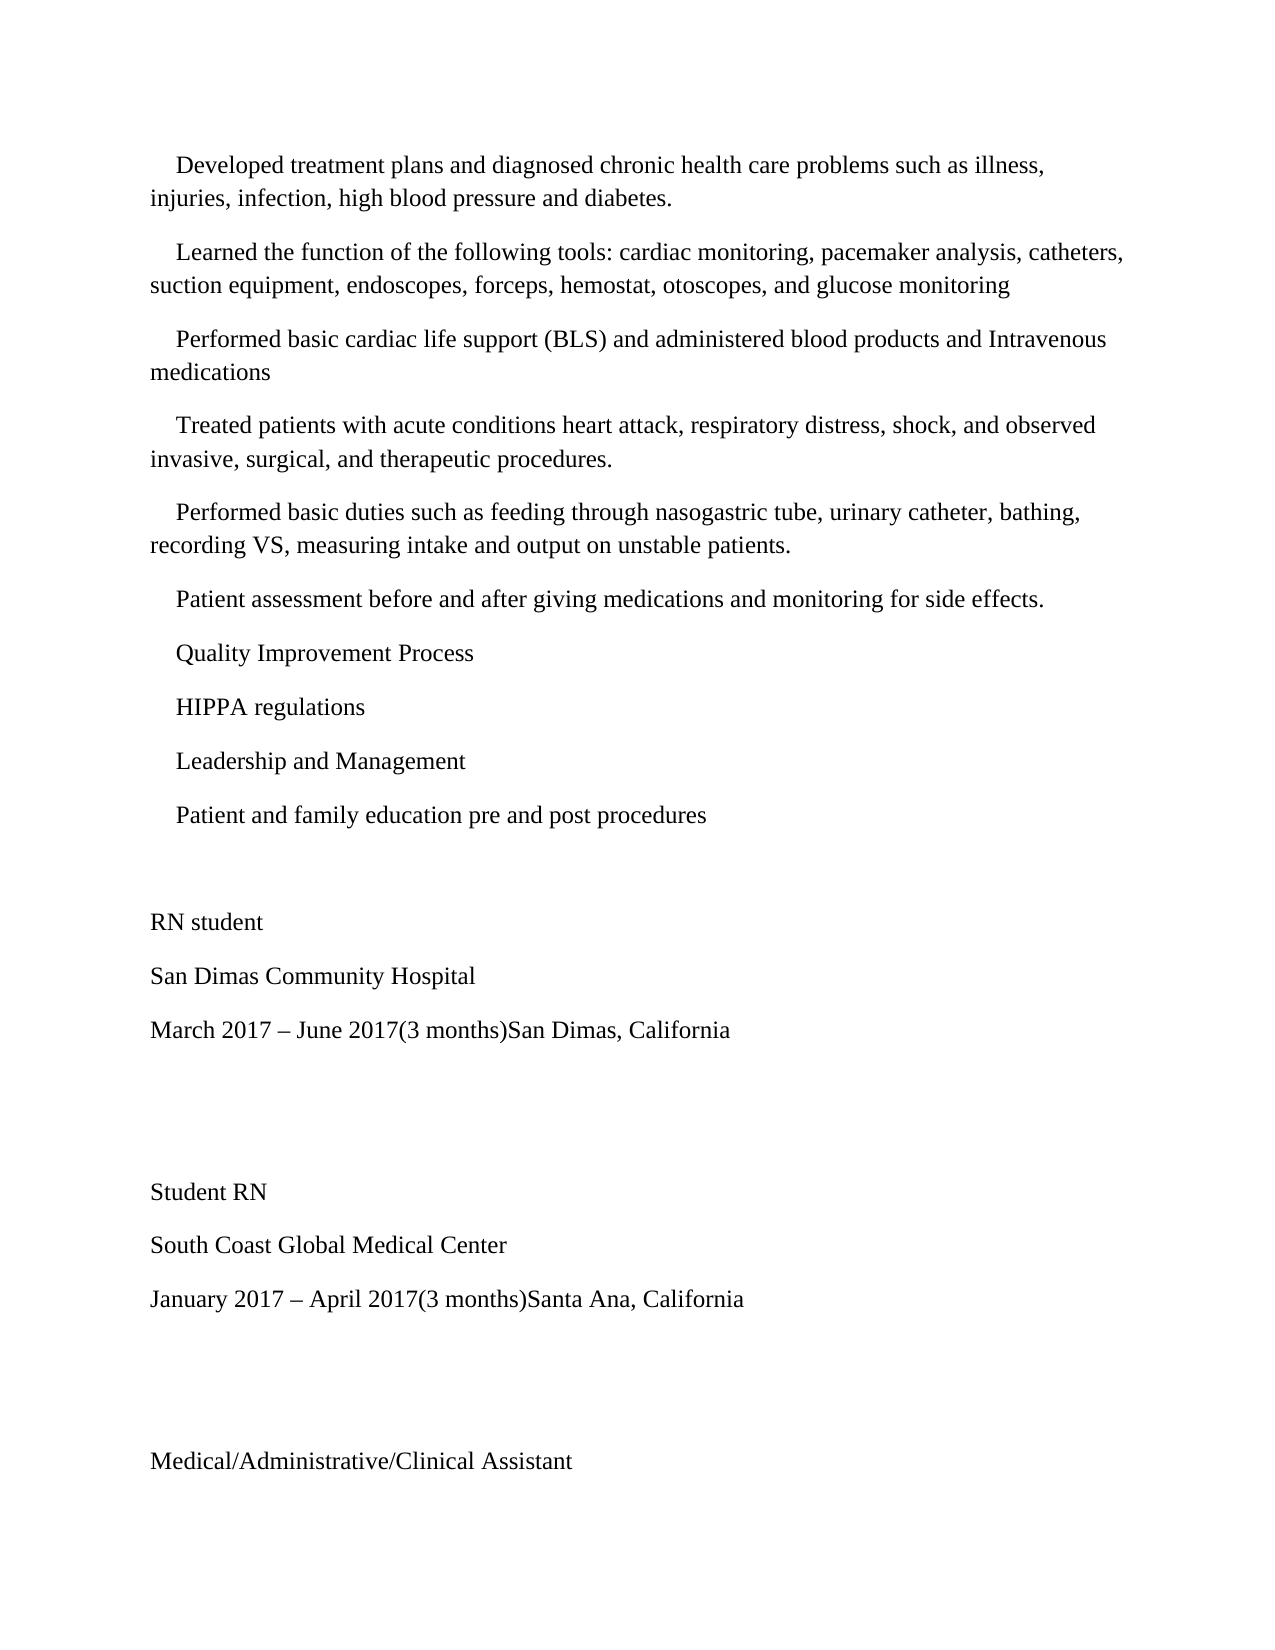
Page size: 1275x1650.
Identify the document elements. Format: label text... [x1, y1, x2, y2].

text San Dimas Community Hospital [150, 961, 1125, 990]
text Student RN [150, 1177, 1125, 1206]
text RN student [150, 907, 1125, 936]
text January 2017 – April 2017(3 months)Santa Ana, California [150, 1284, 1125, 1313]
text Medical/Administrative/Clinical Assistant [150, 1446, 1125, 1475]
text  Performed basic duties such as feeding through nasogastric tube, urinary catheter, bathing, recording VS, measuring intake and output on unstable patients. [150, 497, 1125, 559]
text  Developed treatment plans and diagnosed chronic health care problems such as illness, injuries, infection, high blood pressure and diabetes. [150, 150, 1125, 212]
text  HIPPA regulations [150, 692, 1125, 721]
text South Coast Global Medical Center [150, 1231, 1125, 1259]
text  Performed basic cardiac life support (BLS) and administered blood products and Intravenous medications [150, 324, 1125, 386]
text  Patient assessment before and after giving medications and monitoring for side effects. [150, 584, 1125, 613]
text  Quality Improvement Process [150, 638, 1125, 667]
text  Patient and family education pre and post procedures [150, 800, 1125, 828]
text  Treated patients with acute conditions heart attack, respiratory distress, shock, and observed invasive, surgical, and therapeutic procedures. [150, 411, 1125, 472]
text March 2017 – June 2017(3 months)San Dimas, California [150, 1015, 1125, 1044]
text  Learned the function of the following tools: cardiac monitoring, pacemaker analysis, catheters, suction equipment, endoscopes, forceps, hemostat, otoscopes, and glucose monitoring [150, 237, 1125, 299]
text  Leadership and Management [150, 746, 1125, 775]
